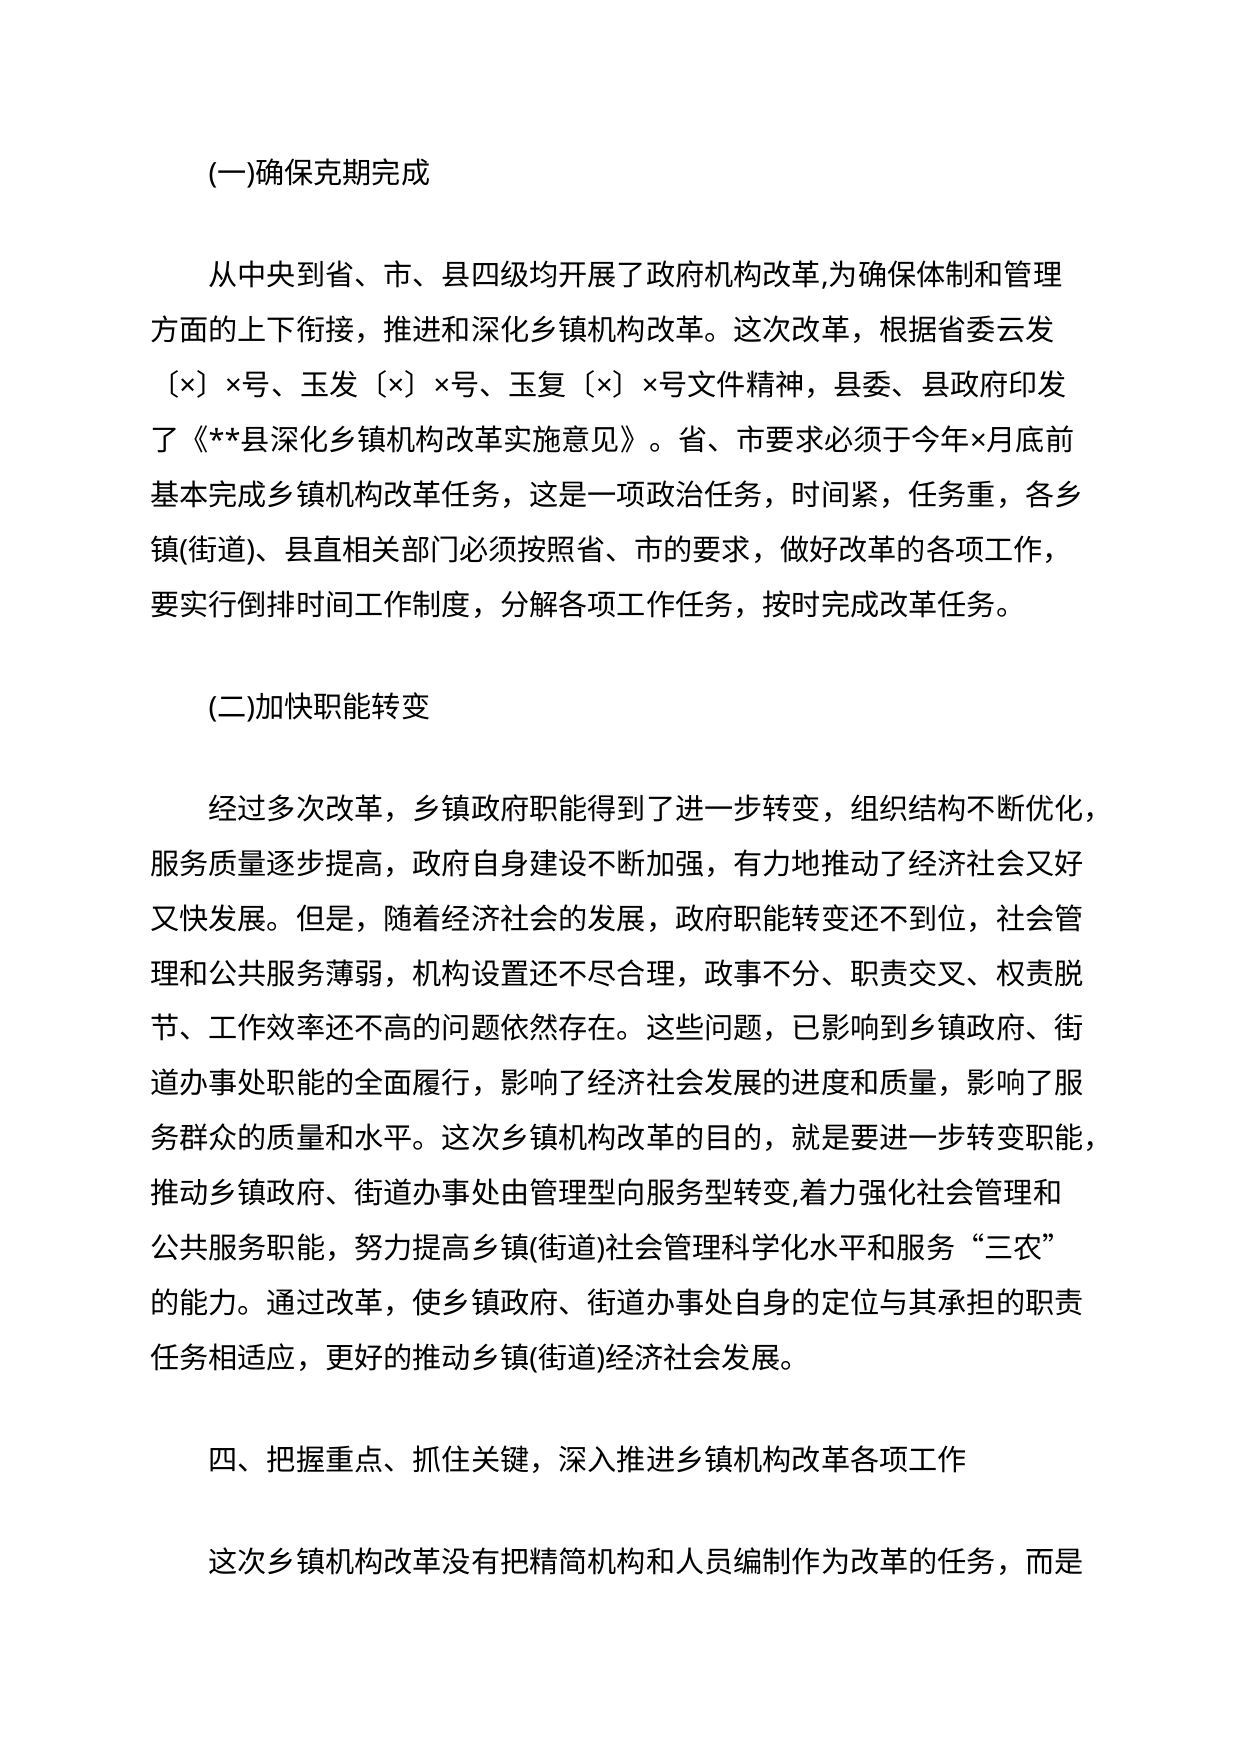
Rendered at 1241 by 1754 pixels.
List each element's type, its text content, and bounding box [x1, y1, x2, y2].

text 四、把握重点、抓住关键，深入推进乡镇机构改革各项工作 [150, 1437, 1090, 1479]
text 经过多次改革，乡镇政府职能得到了进一步转变，组织结构不断优化，服务质量逐步提高，政府自身建设不断加强，有力地推动了经济社会又好又快发展。但是，随着经济社会的发展，政府职能转变还不到位，社会管理和公共服务薄弱，机构设置还不尽合理，政事不分、职责交叉、权责脱节、工作效率还不高的问题依然存在。这些问题，已影响到乡镇政府、街道办事处职能的全面履行，影响了经济社会发展的进度和质量，影响了服务群众的质量和水平。这次乡镇机构改革的目的，就是要进一步转变职能，推动乡镇政府、街道办事处由管理型向服务型转变,着力强化社会管理和公共服务职能，努力提高乡镇(街道)社会管理科学化水平和服务“三农”的能力。通过改革，使乡镇政府、街道办事处自身的定位与其承担的职责任务相适应，更好的推动乡镇(街道)经济社会发展。 [150, 786, 1090, 1377]
text (一)确保克期完成 [150, 150, 1090, 192]
text 从中央到省、市、县四级均开展了政府机构改革,为确保体制和管理方面的上下衔接，推进和深化乡镇机构改革。这次改革，根据省委云发〔×〕×号、玉发〔×〕×号、玉复〔×〕×号文件精神，县委、县政府印发了《**县深化乡镇机构改革实施意见》。省、市要求必须于今年×月底前基本完成乡镇机构改革任务，这是一项政治任务，时间紧，任务重，各乡镇(街道)、县直相关部门必须按照省、市的要求，做好改革的各项工作，要实行倒排时间工作制度，分解各项工作任务，按时完成改革任务。 [150, 252, 1090, 624]
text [150, 1538, 1090, 1581]
text (二)加快职能转变 [150, 683, 1090, 726]
